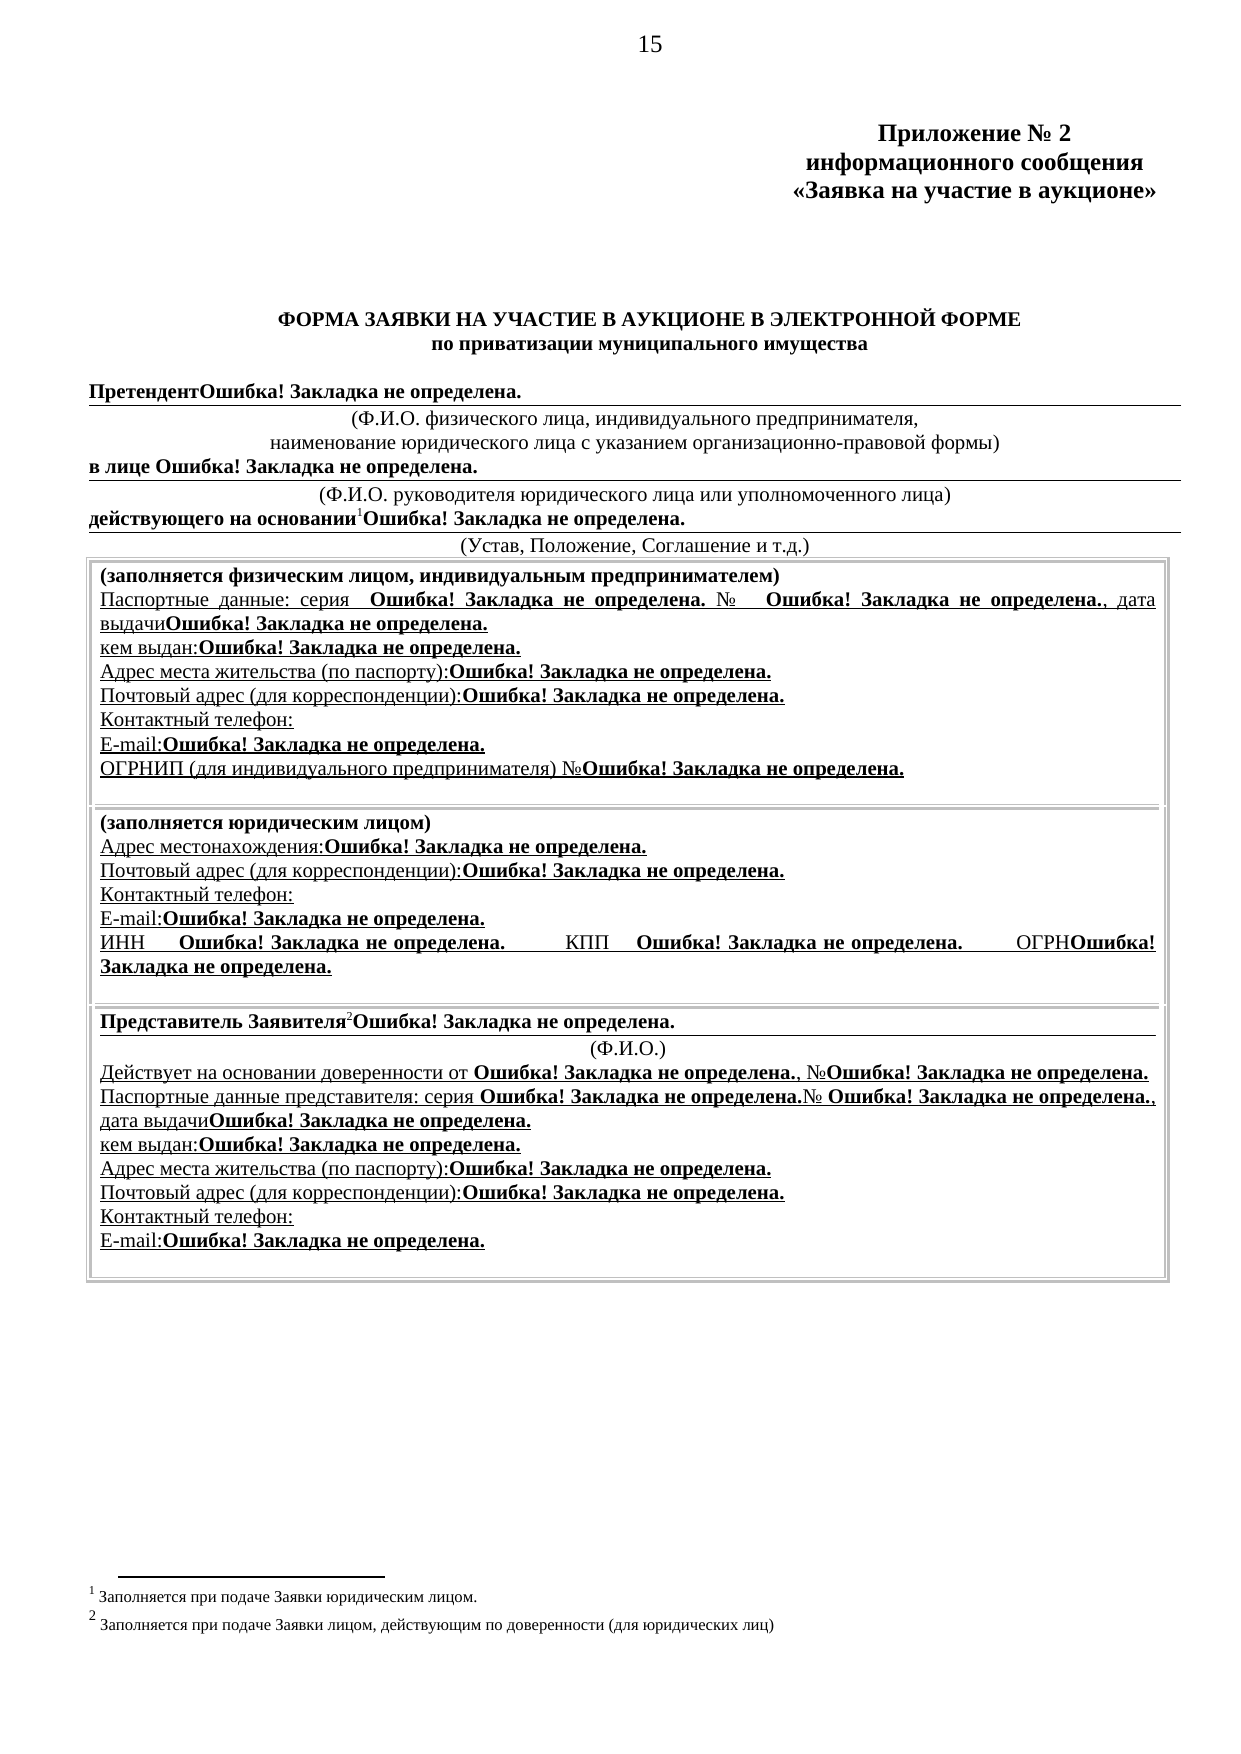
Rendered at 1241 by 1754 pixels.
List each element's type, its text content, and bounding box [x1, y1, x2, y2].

text Приложение № 2 [768, 118, 1181, 147]
text (Устав, Положение, Соглашение и т.д.) [88, 533, 1181, 557]
text действующего на основанииОшибка! Закладка не определена. [88, 506, 1181, 533]
table_cell Представитель ЗаявителяОшибка! Закладка не определена. (Ф.И.О.) Действует на основании доверенности от Ошибка! Закладка не определена., №Ошибка! Закладка не определена. Паспортные данные представителя: серия Ошибка! Закладка не определена.№ Ошибка! Закладка не определена., дата выдачиОшибка! Закладка не определена. кем выдан:Ошибка! Закладка не определена. Адрес места жительства (по паспорту):Ошибка! Закладка не определена. Почтовый адрес (для корреспонденции):Ошибка! Закладка не определена. Контактный телефон: E-mail:Ошибка! Закладка не определена. [89, 1003, 1167, 1276]
text информационного сообщения [768, 147, 1181, 176]
table_cell (заполняется юридическим лицом) Адрес местонахождения:Ошибка! Закладка не определена. Почтовый адрес (для корреспонденции):Ошибка! Закладка не определена. Контактный телефон: E-mail:Ошибка! Закладка не определена. ИНН Ошибка! Закладка не определена. КПП Ошибка! Закладка не определена. ОГРНОшибка! Закладка не определена. [89, 804, 1167, 1002]
text (Ф.И.О. руководителя юридического лица или уполномоченного лица) [88, 481, 1181, 506]
text «Заявка на участие в аукционе» [768, 176, 1181, 204]
table_header (заполняется физическим лицом, индивидуальным предпринимателем) Паспортные данные: серия Ошибка! Закладка не определена. № Ошибка! Закладка не определена., дата выдачиОшибка! Закладка не определена. кем выдан:Ошибка! Закладка не определена. Адрес места жительства (по паспорту):Ошибка! Закладка не определена. Почтовый адрес (для корреспонденции):Ошибка! Закладка не определена. Контактный телефон: E-mail:Ошибка! Закладка не определена. ОГРНИП (для индивидуального предпринимателя) №Ошибка! Закладка не определена. [92, 563, 1164, 804]
text по приватизации муниципального имущества [118, 331, 1181, 355]
text ПретендентОшибка! Закладка не определена. [88, 379, 1181, 406]
text в лице Ошибка! Закладка не определена. [88, 454, 1181, 481]
text (Ф.И.О. физического лица, индивидуального предпринимателя, наименование юридического лица с указанием организационно-правовой формы) [88, 406, 1181, 454]
text ФОРМА ЗАЯВКИ НА УЧАСТИЕ В АУКЦИОНЕ В ЭЛЕКТРОННОЙ ФОРМЕ [118, 307, 1181, 331]
